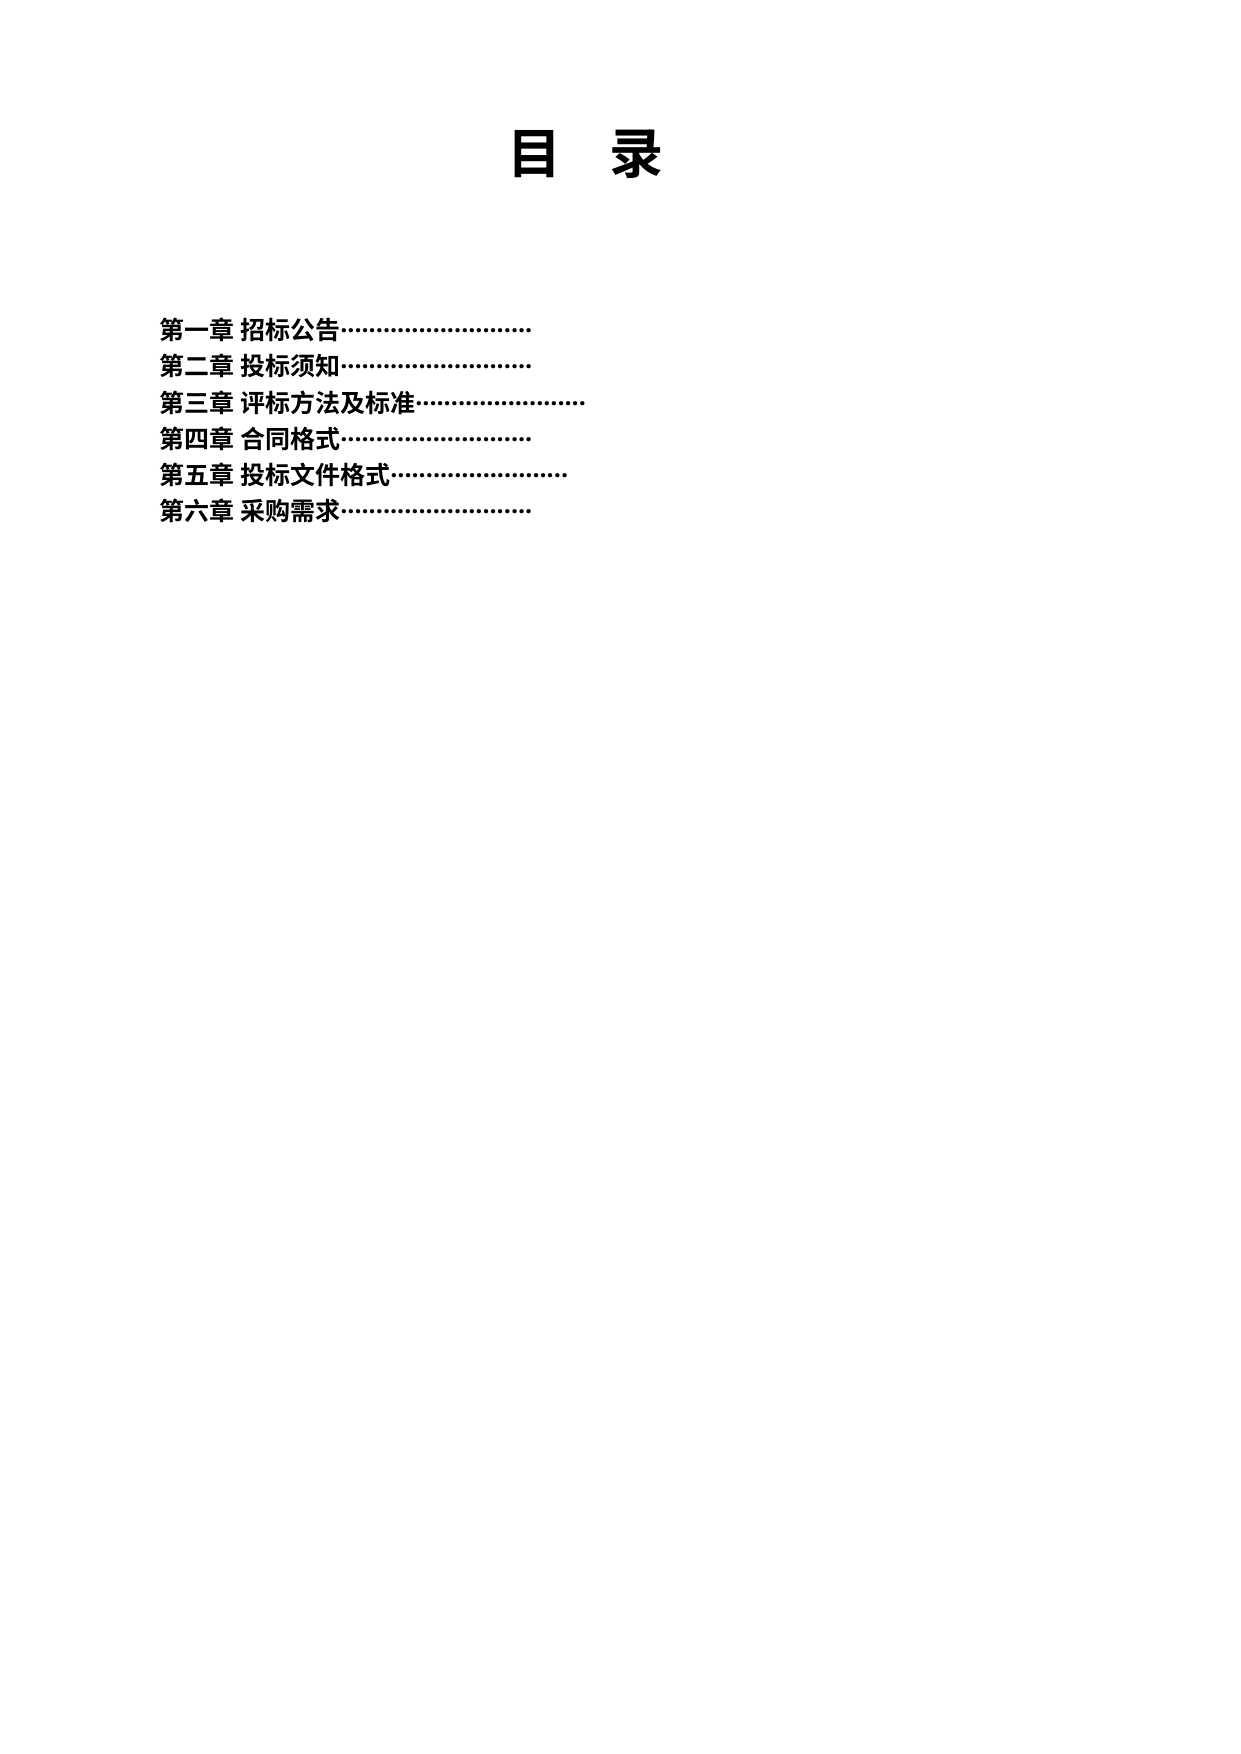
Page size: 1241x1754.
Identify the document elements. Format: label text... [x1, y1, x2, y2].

text 第三章 评标方法及标准························ [159, 383, 1082, 419]
text 第六章 采购需求··························· [159, 492, 1082, 528]
text 第四章 合同格式··························· [159, 419, 1082, 456]
text 第五章 投标文件格式························· [159, 456, 1082, 492]
text 第二章 投标须知··························· [159, 347, 1082, 383]
text 目 录 [507, 115, 1082, 188]
text 第一章 招标公告··························· [159, 311, 1082, 347]
